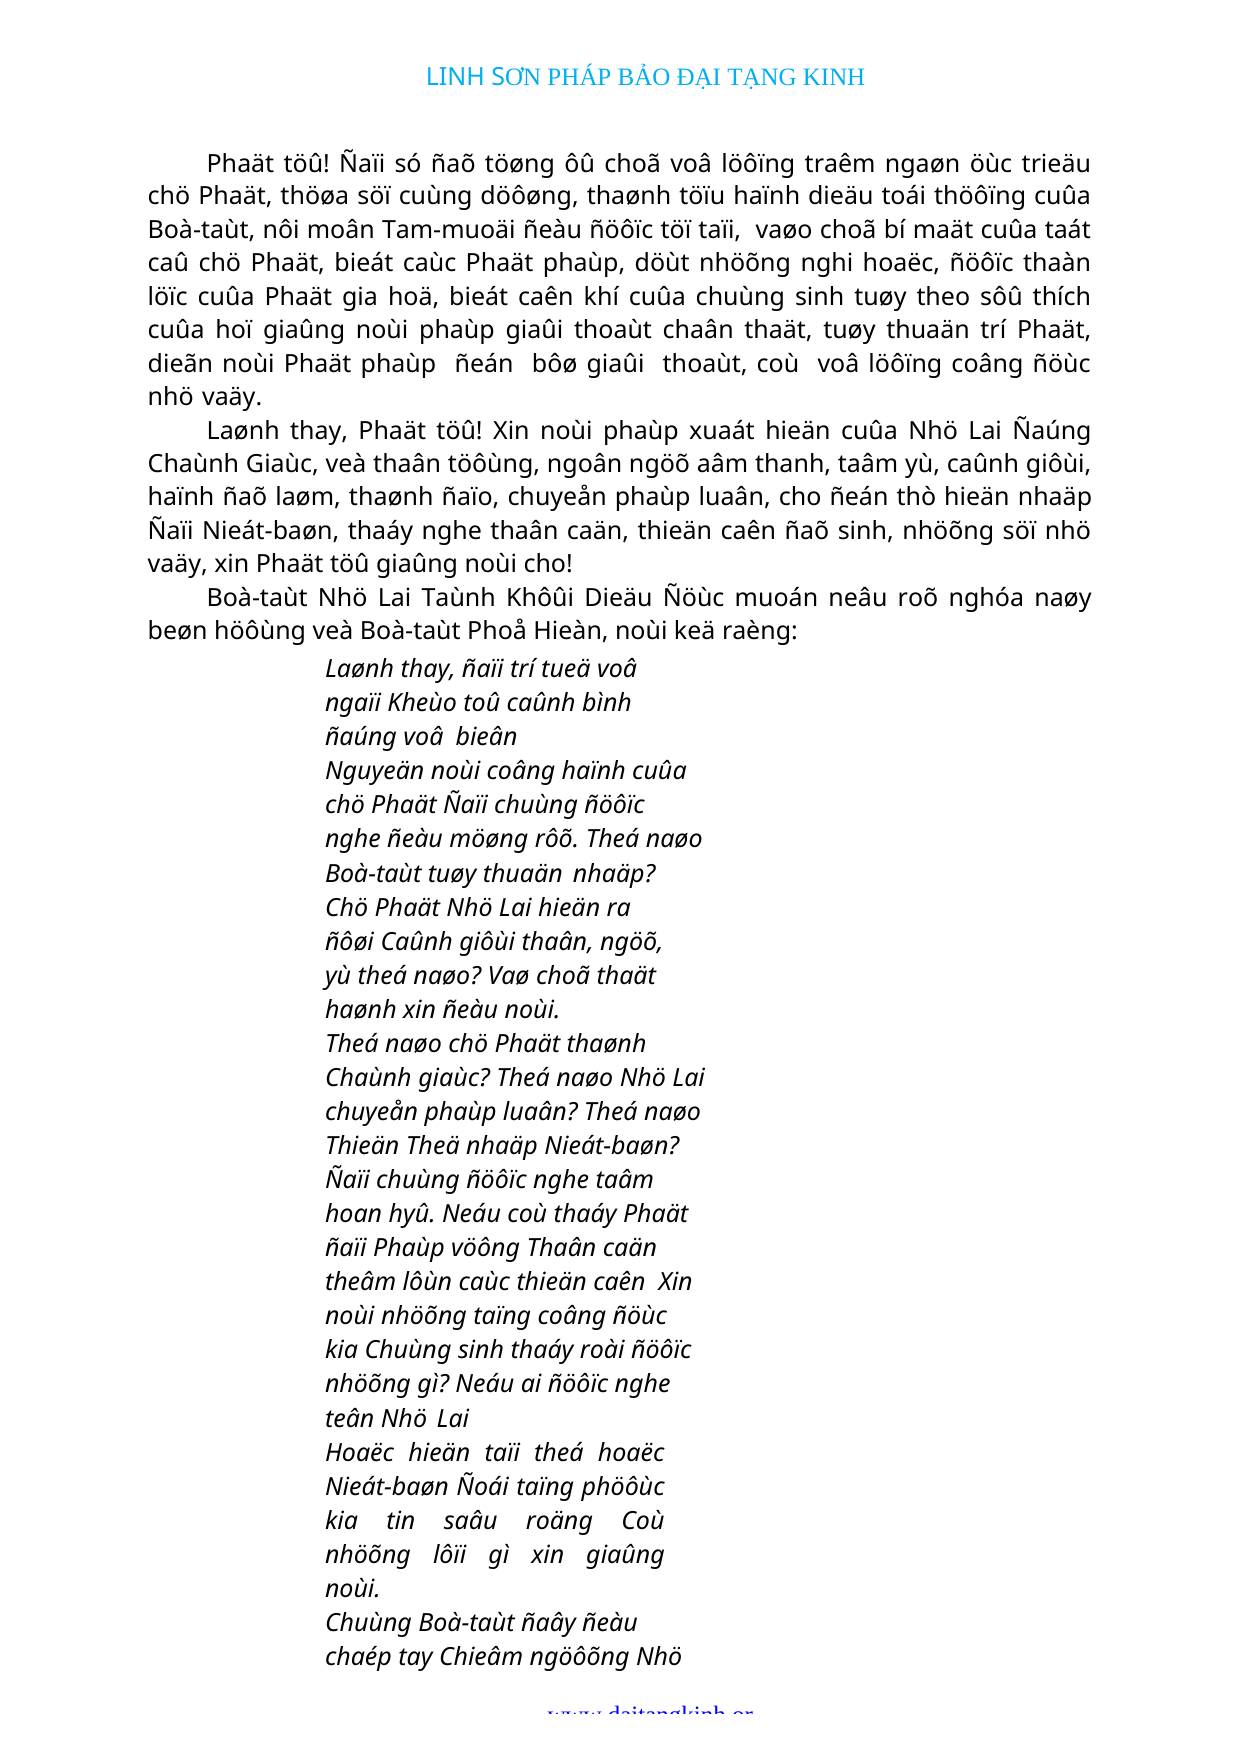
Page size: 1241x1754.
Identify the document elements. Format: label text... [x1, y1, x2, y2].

text Phaät töû! Ñaïi só ñaõ töøng ôû choã voâ löôïng traêm ngaøn öùc trieäu chö Phaät, thöøa söï cuùng döôøng, thaønh töïu haïnh dieäu toái thöôïng cuûa Boà-taùt, nôi moân Tam-muoäi ñeàu ñöôïc töï taïi, vaøo choã bí maät cuûa taát caû chö Phaät, bieát caùc Phaät phaùp, döùt nhöõng nghi hoaëc, ñöôïc thaàn löïc cuûa Phaät gia hoä, bieát caên khí cuûa chuùng sinh tuøy theo sôû thích cuûa hoï giaûng noùi phaùp giaûi thoaùt chaân thaät, tuøy thuaän trí Phaät, dieãn noùi Phaät phaùp ñeán bôø giaûi thoaùt, coù voâ löôïng coâng ñöùc nhö vaäy. [147, 145, 1093, 413]
text Ñaïi chuùng ñöôïc nghe taâm hoan hyû. Neáu coù thaáy Phaät ñaïi Phaùp vöông Thaân caän theâm lôùn caùc thieän caên Xin noùi nhöõng taïng coâng ñöùc kia Chuùng sinh thaáy roài ñöôïc nhöõng gì? Neáu ai ñöôïc nghe teân Nhö Lai [325, 1162, 698, 1434]
text Laønh thay, ñaïi trí tueä voâ ngaïi Kheùo toû caûnh bình ñaúng voâ bieân [325, 651, 664, 753]
text Laønh thay, Phaät töû! Xin noùi phaùp xuaát hieän cuûa Nhö Lai Ñaúng Chaùnh Giaùc, veà thaân töôùng, ngoân ngöõ aâm thanh, taâm yù, caûnh giôùi, haïnh ñaõ laøm, thaønh ñaïo, chuyeån phaùp luaân, cho ñeán thò hieän nhaäp Ñaïi Nieát-baøn, thaáy nghe thaân caän, thieän caên ñaõ sinh, nhöõng söï nhö vaäy, xin Phaät töû giaûng noùi cho! [147, 413, 1093, 580]
text Hoaëc hieän taïi theá hoaëc Nieát-baøn Ñoái taïng phöôùc kia tin saâu roäng Coù nhöõng lôïi gì xin giaûng noùi. [325, 1434, 665, 1604]
text Boà-taùt Nhö Lai Taùnh Khôûi Dieäu Ñöùc muoán neâu roõ nghóa naøy beøn höôùng veà Boà-taùt Phoå Hieàn, noùi keä raèng: [147, 580, 1093, 647]
text Chö Phaät Nhö Lai hieän ra ñôøi Caûnh giôùi thaân, ngöõ, yù theá naøo? Vaø choã thaät haønh xin ñeàu noùi. [325, 889, 664, 1026]
text Nguyeän noùi coâng haïnh cuûa chö Phaät Ñaïi chuùng ñöôïc nghe ñeàu möøng rôõ. Theá naøo Boà-taùt tuøy thuaän nhaäp? [325, 753, 705, 889]
text Theá naøo chö Phaät thaønh Chaùnh giaùc? Theá naøo Nhö Lai chuyeån phaùp luaân? Theá naøo Thieän Theä nhaäp Nieát-baøn? [325, 1026, 728, 1162]
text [325, 1604, 698, 1673]
